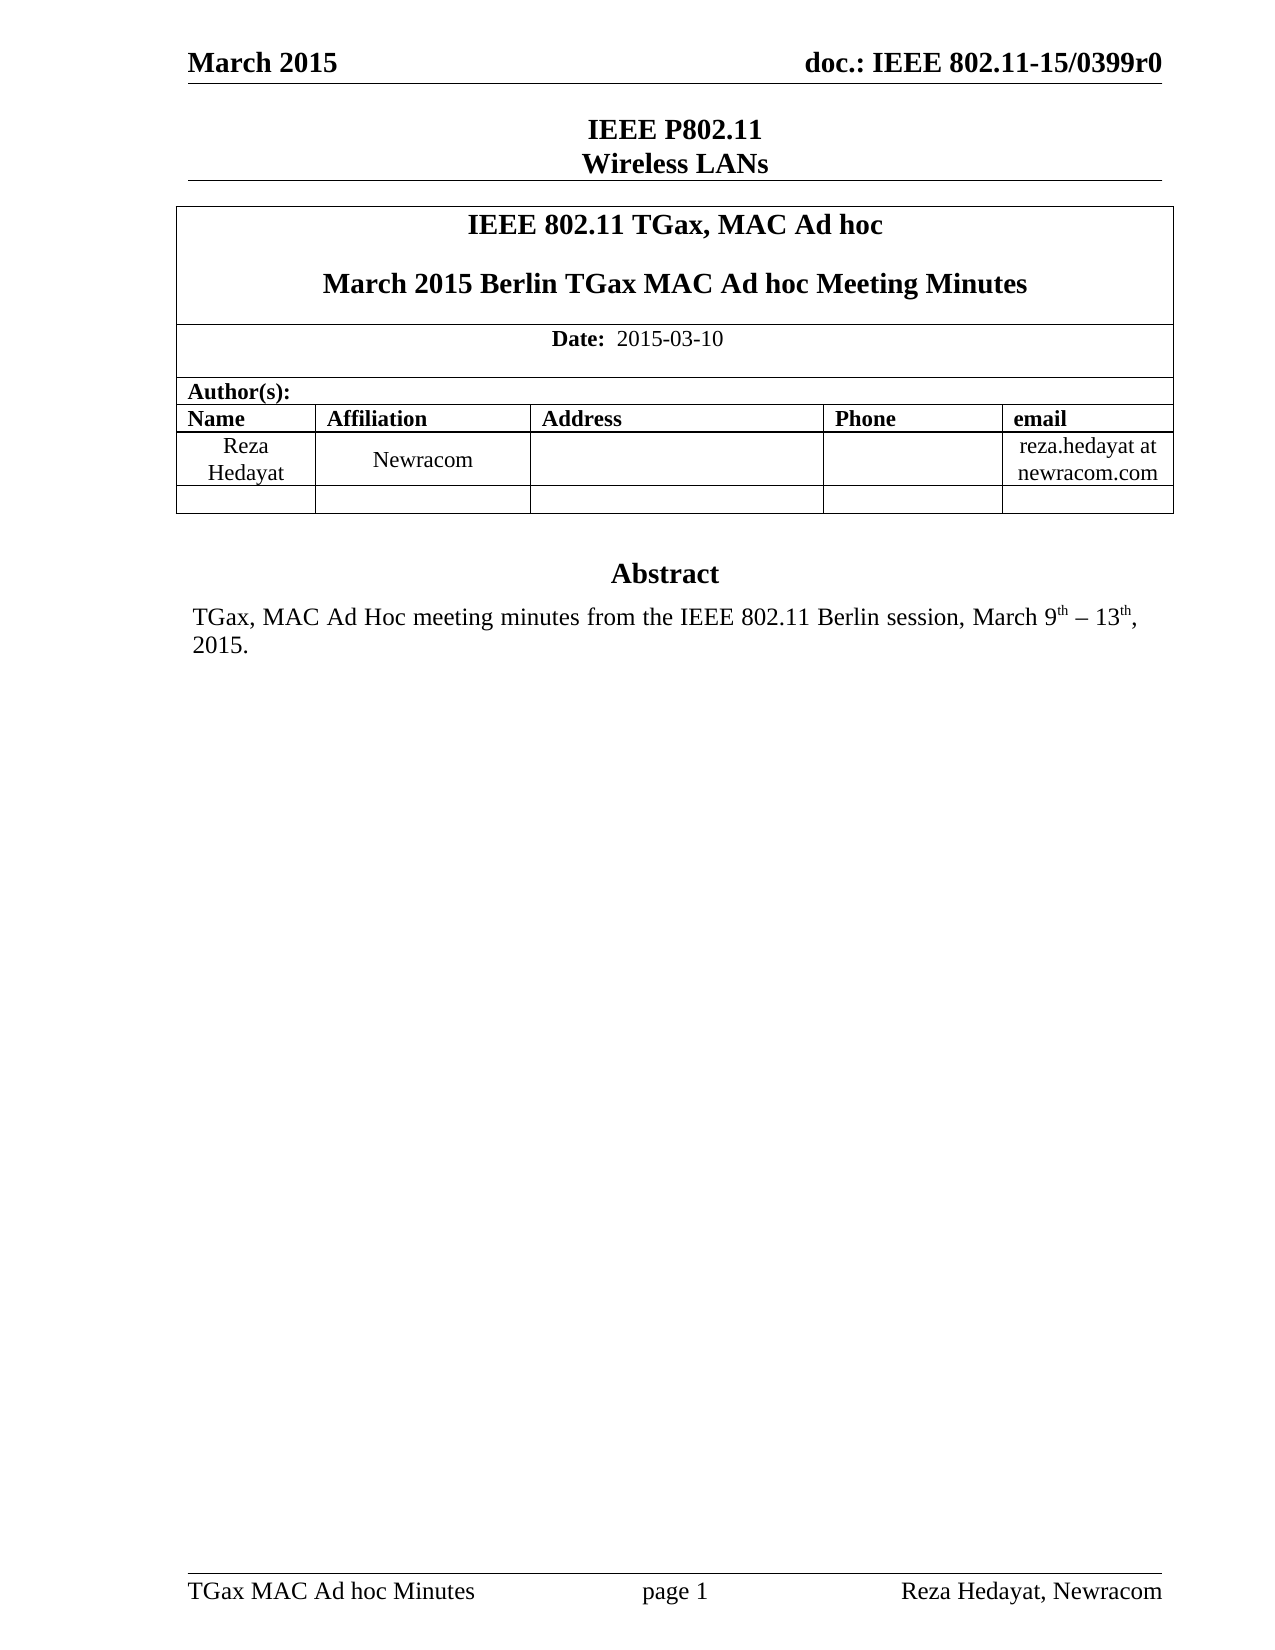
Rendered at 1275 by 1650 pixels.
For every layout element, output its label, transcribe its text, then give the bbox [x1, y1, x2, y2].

text IEEE P802.11 Wireless LANs [187, 112, 1162, 181]
table_cell Newracom [316, 433, 530, 485]
table_cell Reza Hedayat [177, 433, 315, 485]
table_cell [531, 433, 823, 485]
table_cell Name [177, 405, 315, 431]
table_cell Author(s): [177, 378, 1173, 404]
table_cell [316, 486, 530, 513]
table_cell [824, 433, 1002, 485]
table_cell [824, 486, 1002, 513]
table_cell reza.hedayat at newracom.com [1003, 433, 1173, 485]
table_cell Address [531, 405, 823, 431]
table_cell email [1003, 405, 1173, 431]
table_cell Date: 2015-03-10 [177, 325, 1173, 377]
table_cell [531, 486, 823, 513]
table_cell [1003, 486, 1173, 513]
table_cell Affiliation [316, 405, 530, 431]
table_cell Phone [824, 405, 1002, 431]
table_header IEEE 802.11 TGax, MAC Ad hoc March 2015 Berlin TGax MAC Ad hoc Meeting Minutes [177, 207, 1173, 324]
table_cell [177, 486, 315, 513]
